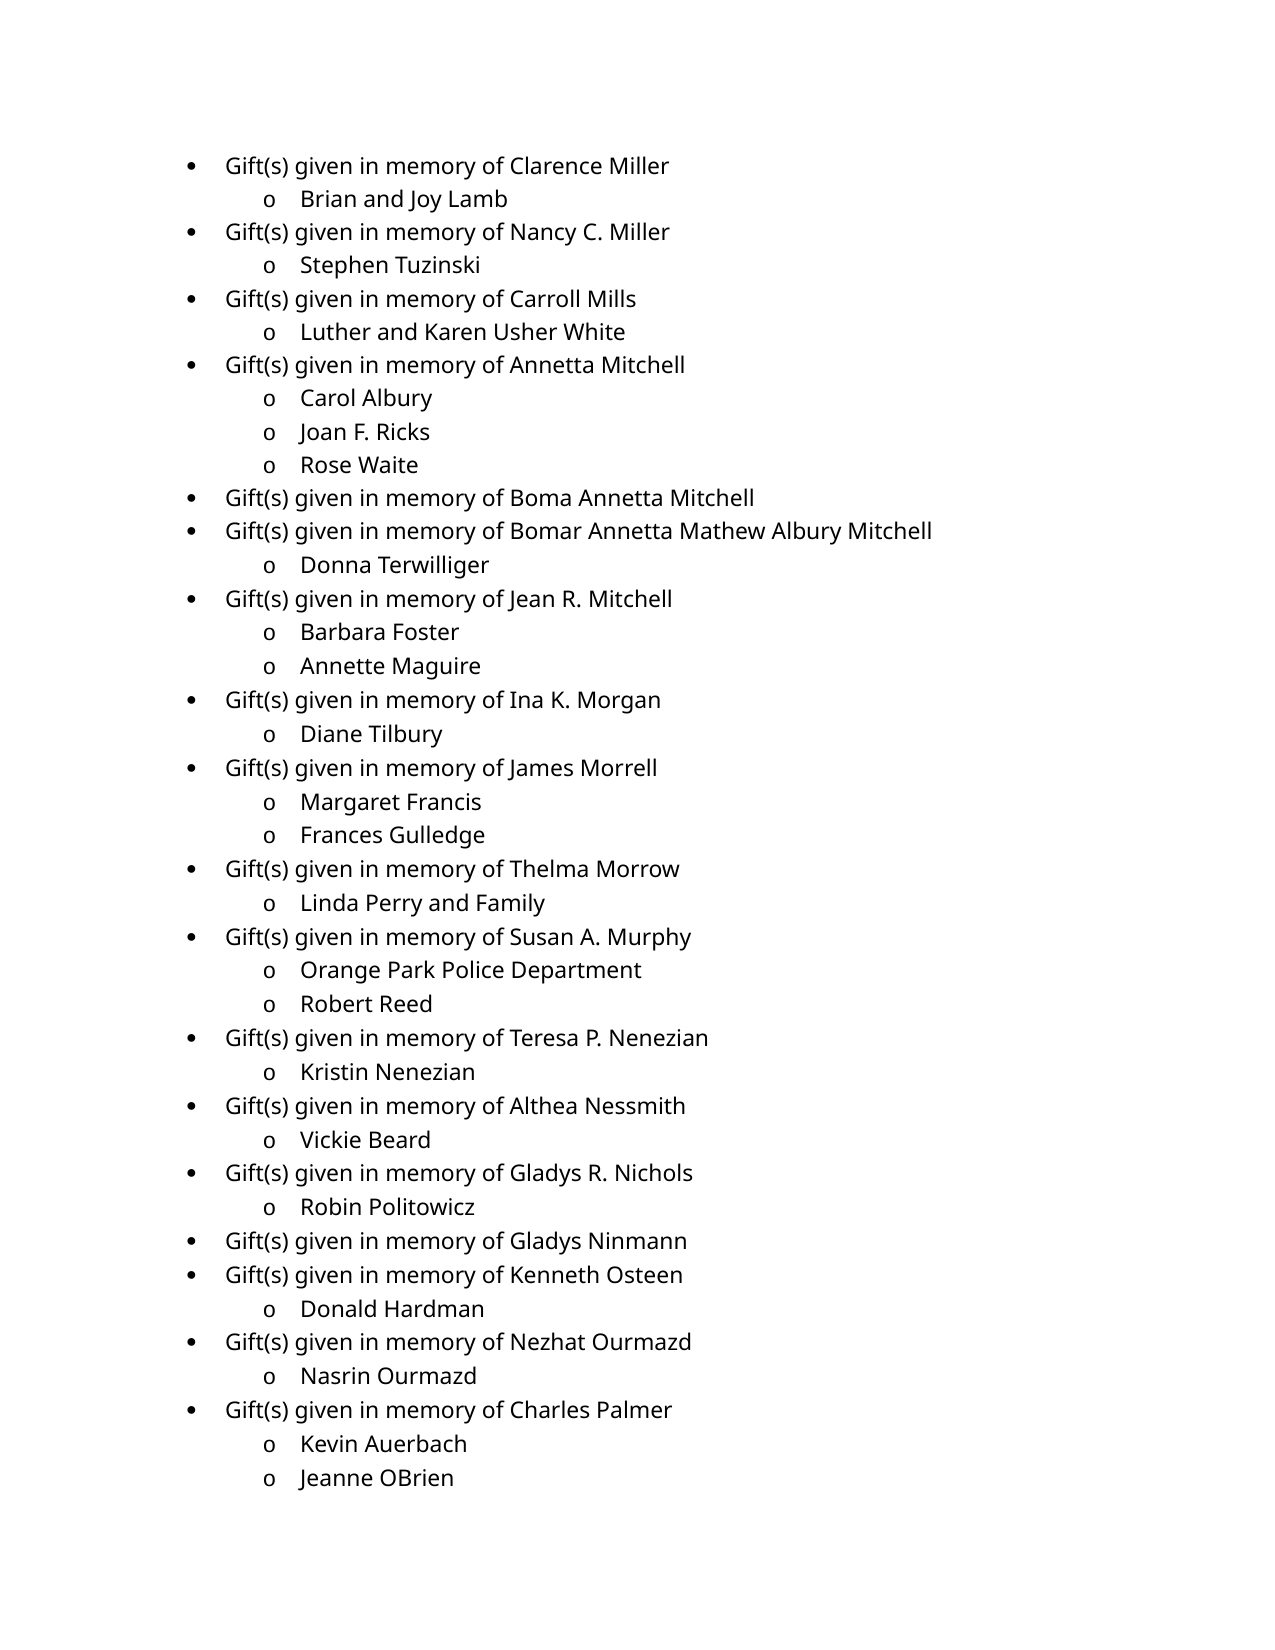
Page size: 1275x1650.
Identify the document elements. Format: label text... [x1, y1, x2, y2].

list Gift(s) given in memory of Carroll Mills [187, 283, 1125, 314]
list Orange Park Police Department [262, 954, 1125, 986]
list Gift(s) given in memory of Thelma Morrow [187, 853, 1125, 884]
list Vickie Beard [262, 1123, 1125, 1155]
list Gift(s) given in memory of Clarence Miller [187, 150, 1125, 181]
list Barbara Foster [262, 616, 1125, 648]
list Rose Waite [262, 449, 1125, 480]
list Gift(s) given in memory of Althea Nessmith [187, 1090, 1125, 1121]
list Robin Politowicz [262, 1191, 1125, 1222]
list Nasrin Ourmazd [262, 1360, 1125, 1391]
list Gift(s) given in memory of Bomar Annetta Mathew Albury Mitchell [187, 515, 1125, 546]
list Stephen Tuzinski [262, 249, 1125, 281]
list Gift(s) given in memory of James Morrell [187, 752, 1125, 783]
list Robert Reed [262, 988, 1125, 1020]
list Donald Hardman [262, 1292, 1125, 1324]
list Kristin Nenezian [262, 1056, 1125, 1087]
list Carol Albury [262, 382, 1125, 413]
list Gift(s) given in memory of Teresa P. Nenezian [187, 1022, 1125, 1053]
list Linda Perry and Family [262, 887, 1125, 918]
list Gift(s) given in memory of Ina K. Morgan [187, 684, 1125, 715]
list Frances Gulledge [262, 819, 1125, 851]
list Luther and Karen Usher White [262, 316, 1125, 347]
list Gift(s) given in memory of Jean R. Mitchell [187, 583, 1125, 614]
list Gift(s) given in memory of Charles Palmer [187, 1394, 1125, 1425]
list Jeanne OBrien [262, 1462, 1125, 1493]
list Gift(s) given in memory of Annetta Mitchell [187, 349, 1125, 380]
list Gift(s) given in memory of Susan A. Murphy [187, 921, 1125, 952]
list Diane Tilbury [262, 718, 1125, 749]
list Annette Maguire [262, 650, 1125, 682]
list Gift(s) given in memory of Nezhat Ourmazd [187, 1326, 1125, 1358]
list Joan F. Ricks [262, 415, 1125, 447]
list Kevin Auerbach [262, 1428, 1125, 1459]
list Margaret Francis [262, 785, 1125, 817]
list Gift(s) given in memory of Gladys R. Nichols [187, 1157, 1125, 1189]
list Gift(s) given in memory of Nancy C. Miller [187, 216, 1125, 248]
list Gift(s) given in memory of Boma Annetta Mitchell [187, 482, 1125, 513]
list Gift(s) given in memory of Kenneth Osteen [187, 1259, 1125, 1290]
list Brian and Joy Lamb [262, 183, 1125, 214]
list Donna Terwilliger [262, 549, 1125, 580]
list Gift(s) given in memory of Gladys Ninmann [187, 1225, 1125, 1256]
